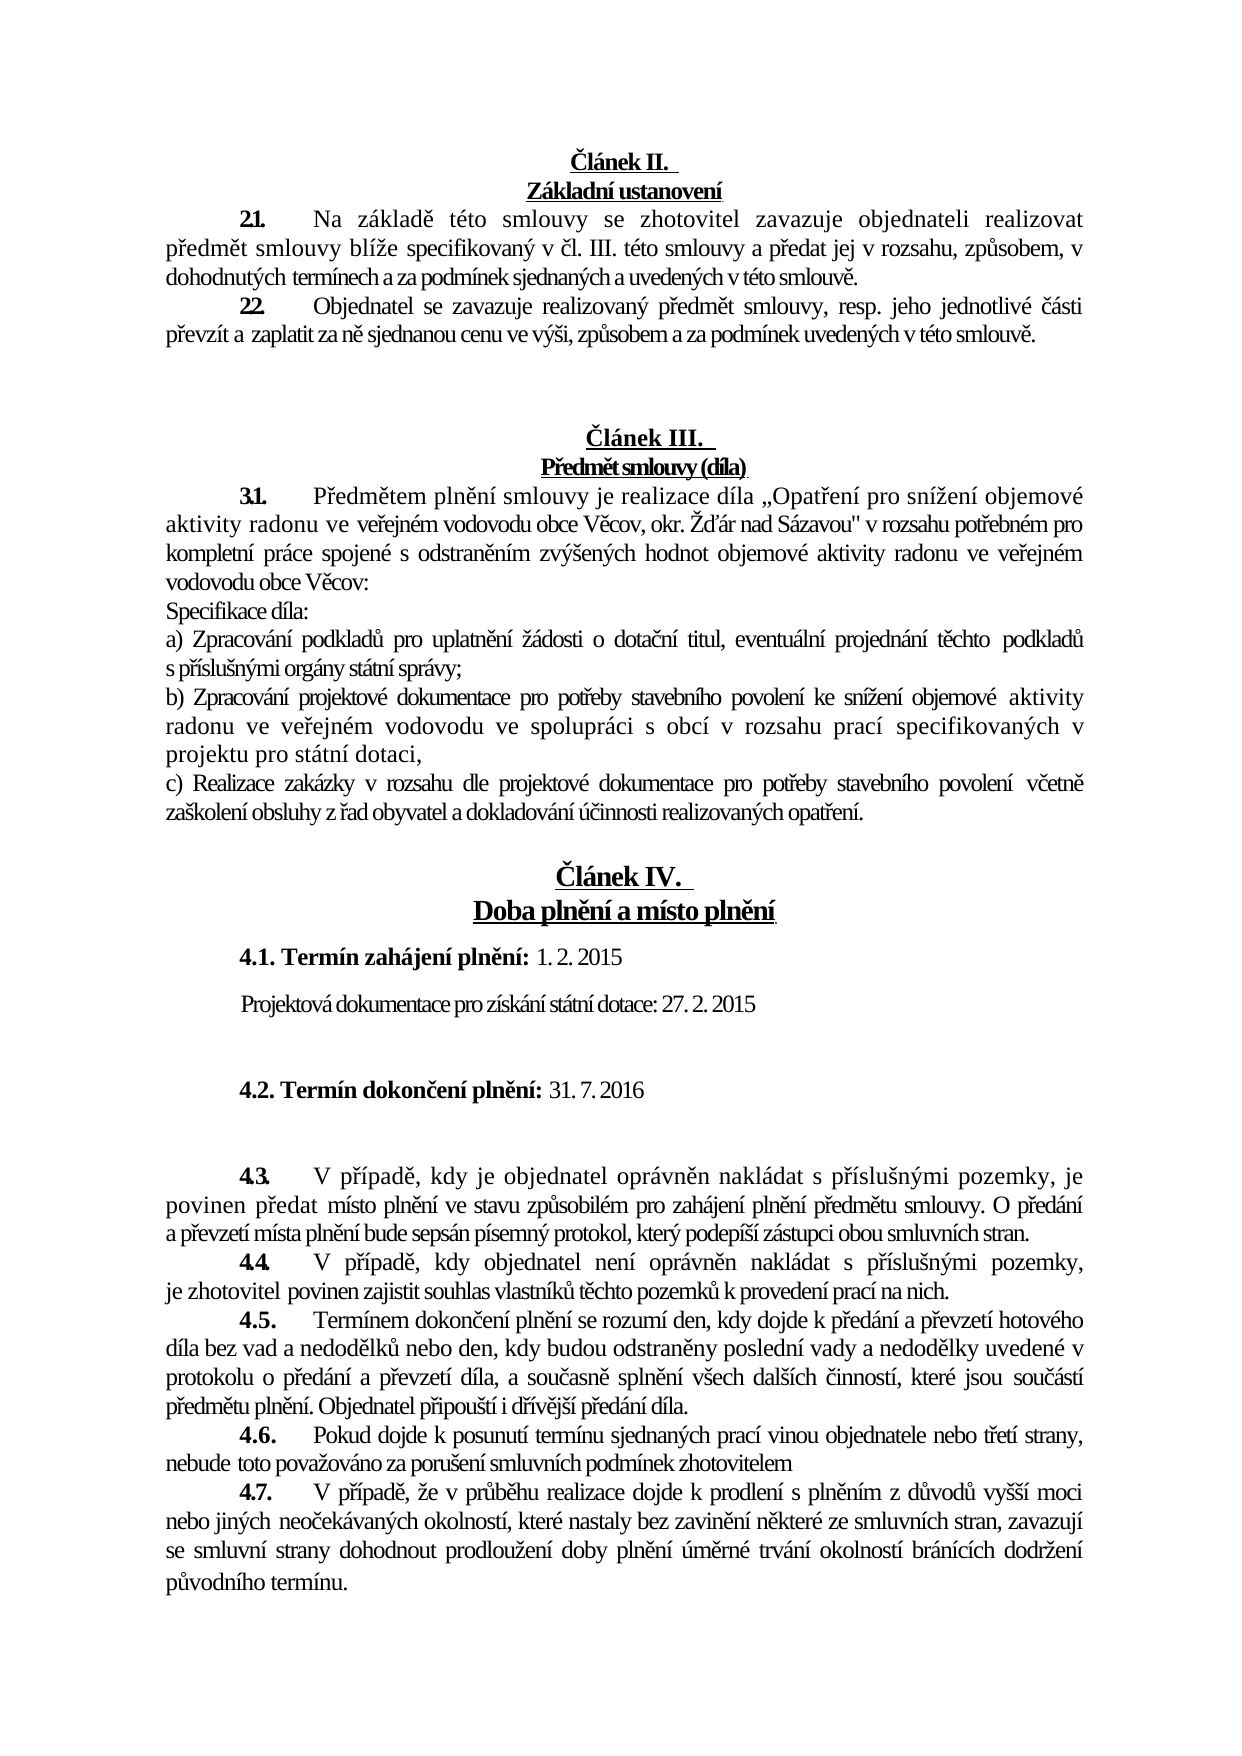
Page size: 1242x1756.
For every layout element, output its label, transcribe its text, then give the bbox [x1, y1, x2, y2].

text 4. 3. V případě, kdy je objednatel oprávněn nakládat s příslušnými pozemky, je povinen předat místo plnění ve stavu způsobilém pro zahájení plnění předmětu smlouvy. O předání a převzetí místa plnění bude sepsán písemný protokol, který podepíší zástupci obou smluvních stran. [165, 1161, 1084, 1247]
text Projektová dokumentace pro získání státní dotace: 27. 2. 2015 4.2. Termín dokončení plnění: 31. 7. 2016 [239, 989, 769, 1104]
text 4.1. Termín zahájení plnění: 1. 2. 2015 [165, 942, 1084, 970]
text c) Realizace zakázky v rozsahu dle projektové dokumentace pro potřeby stavebního povolení včetně zaškolení obsluhy z řad obyvatel a dokladování účinnosti realizovaných opatření. [165, 768, 1084, 826]
text 4.7. V případě, že v průběhu realizace dojde k prodlení s plněním z důvodů vyšší moci nebo jiných neočekávaných okolností, které nastaly bez zavinění některé ze smluvních stran, zavazují se smluvní strany dohodnout prodloužení doby plnění úměrné trvání okolností bránících dodržení původního termínu. [165, 1477, 1084, 1597]
text 4.5. Termínem dokončení plnění se rozumí den, kdy dojde k předání a převzetí hotového díla bez vad a nedodělků nebo den, kdy budou odstraněny poslední vady a nedodělky uvedené v protokolu o předání a převzetí díla, a současně splnění všech dalších činností, které jsou součástí předmětu plnění. Objednatel připouští i dřívější předání díla. [165, 1305, 1084, 1420]
text Specifikace díla: [165, 596, 1084, 624]
text 2.1. Na základě této smlouvy se zhotovitel zavazuje objednateli realizovat předmět smlouvy blíže specifikovaný v čl. III. této smlouvy a předat jej v rozsahu, způsobem, v dohodnutých termínech a za podmínek sjednaných a uvedených v této smlouvě. [165, 204, 1084, 291]
text 2.2. Objednatel se zavazuje realizovaný předmět smlouvy, resp. jeho jednotlivé části převzít a zaplatit za ně sjednanou cenu ve výši, způsobem a za podmínek uvedených v této smlouvě. [165, 291, 1084, 348]
text 4.6. Pokud dojde k posunutí termínu sjednaných prací vinou objednatele nebo třetí strany, nebude toto považováno za porušení smluvních podmínek zhotovitelem [165, 1420, 1084, 1477]
text Článek IV. Doba plnění a místo plnění [165, 859, 1084, 927]
text 4. 4. V případě, kdy objednatel není oprávněn nakládat s příslušnými pozemky, je zhotovitel povinen zajistit souhlas vlastníků těchto pozemků k provedení prací na nich. [165, 1247, 1084, 1305]
text Článek III. Předmět smlouvy (díla) [540, 423, 754, 481]
text Článek II. Základní ustanovení [165, 147, 1084, 204]
text b) Zpracování projektové dokumentace pro potřeby stavebního povolení ke snížení objemové aktivity radonu ve veřejném vodovodu ve spolupráci s obcí v rozsahu prací specifikovaných v projektu pro státní dotaci, [165, 682, 1084, 768]
text 3.1. Předmětem plnění smlouvy je realizace díla „Opatření pro snížení objemové aktivity radonu ve veřejném vodovodu obce Věcov, okr. Žďár nad Sázavou" v rozsahu potřebném pro kompletní práce spojené s odstraněním zvýšených hodnot objemové aktivity radonu ve veřejném vodovodu obce Věcov: [165, 481, 1084, 596]
text a) Zpracování podkladů pro uplatnění žádosti o dotační titul, eventuální projednání těchto podkladů s příslušnými orgány státní správy; [165, 624, 1084, 682]
